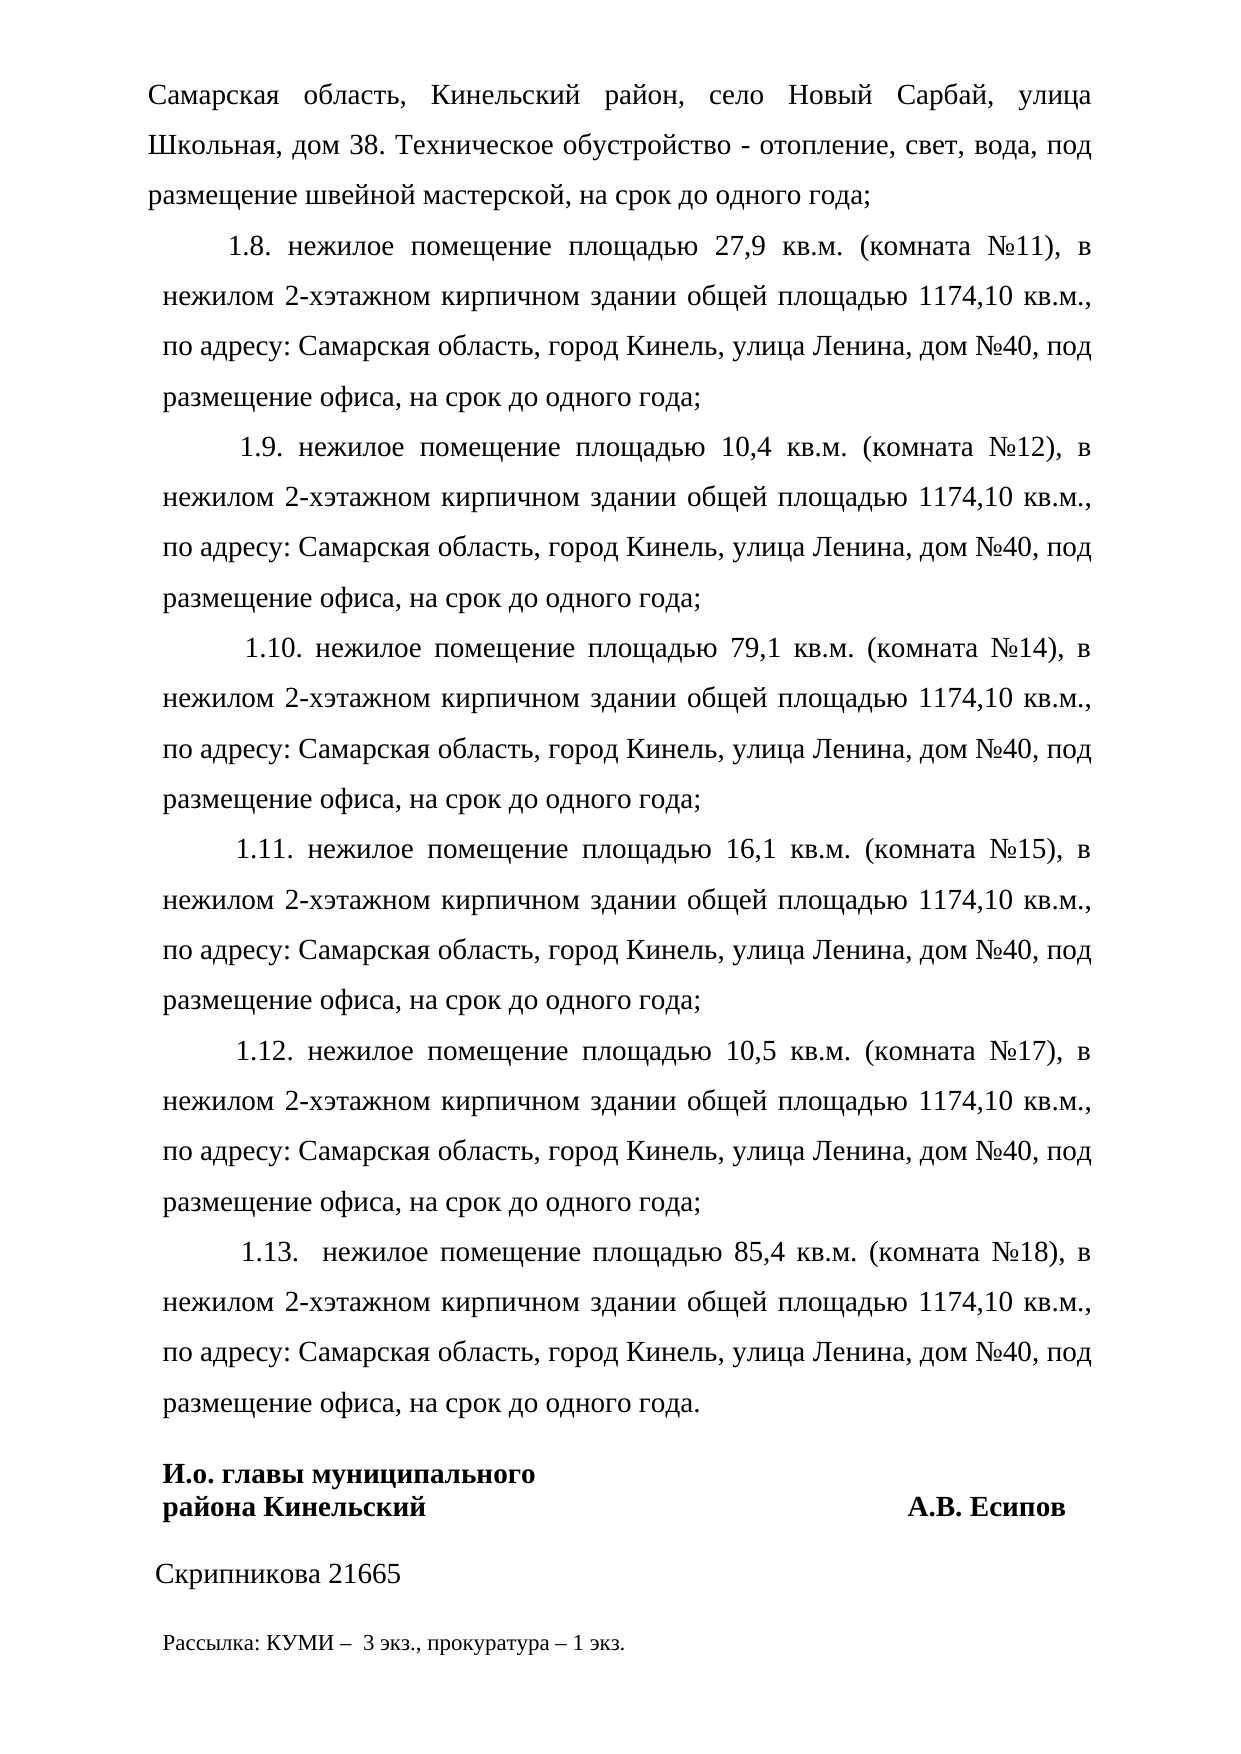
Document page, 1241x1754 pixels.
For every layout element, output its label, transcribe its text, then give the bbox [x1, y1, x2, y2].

text 1.11. нежилое помещение площадью 16,1 кв.м. (комната №15), в нежилом 2-хэтажном кирпичном здании общей площадью 1174,10 кв.м., по адресу: Самарская область, город Кинель, улица Ленина, дом №40, под размещение офиса, на срок до одного года; [162, 831, 1092, 1016]
text И.о. главы муниципального [162, 1456, 1092, 1489]
text 1.12. нежилое помещение площадью 10,5 кв.м. (комната №17), в нежилом 2-хэтажном кирпичном здании общей площадью 1174,10 кв.м., по адресу: Самарская область, город Кинель, улица Ленина, дом №40, под размещение офиса, на срок до одного года; [162, 1033, 1092, 1217]
text 1.10. нежилое помещение площадью 79,1 кв.м. (комната №14), в нежилом 2-хэтажном кирпичном здании общей площадью 1174,10 кв.м., по адресу: Самарская область, город Кинель, улица Ленина, дом №40, под размещение офиса, на срок до одного года; [162, 630, 1092, 815]
text 1.9. нежилое помещение площадью 10,4 кв.м. (комната №12), в нежилом 2-хэтажном кирпичном здании общей площадью 1174,10 кв.м., по адресу: Самарская область, город Кинель, улица Ленина, дом №40, под размещение офиса, на срок до одного года; [162, 429, 1092, 613]
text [148, 77, 1092, 211]
text 1.13. нежилое помещение площадью 85,4 кв.м. (комната №18), в нежилом 2-хэтажном кирпичном здании общей площадью 1174,10 кв.м., по адресу: Самарская область, город Кинель, улица Ленина, дом №40, под размещение офиса, на срок до одного года. [162, 1234, 1092, 1418]
text Скрипникова 21665 [148, 1557, 1092, 1590]
text района Кинельский А.В. Есипов [162, 1489, 1092, 1523]
text Рассылка: КУМИ – 3 экз., прокуратура – 1 экз. [162, 1628, 1092, 1655]
text 1.8. нежилое помещение площадью 27,9 кв.м. (комната №11), в нежилом 2-хэтажном кирпичном здании общей площадью 1174,10 кв.м., по адресу: Самарская область, город Кинель, улица Ленина, дом №40, под размещение офиса, на срок до одного года; [162, 228, 1092, 412]
